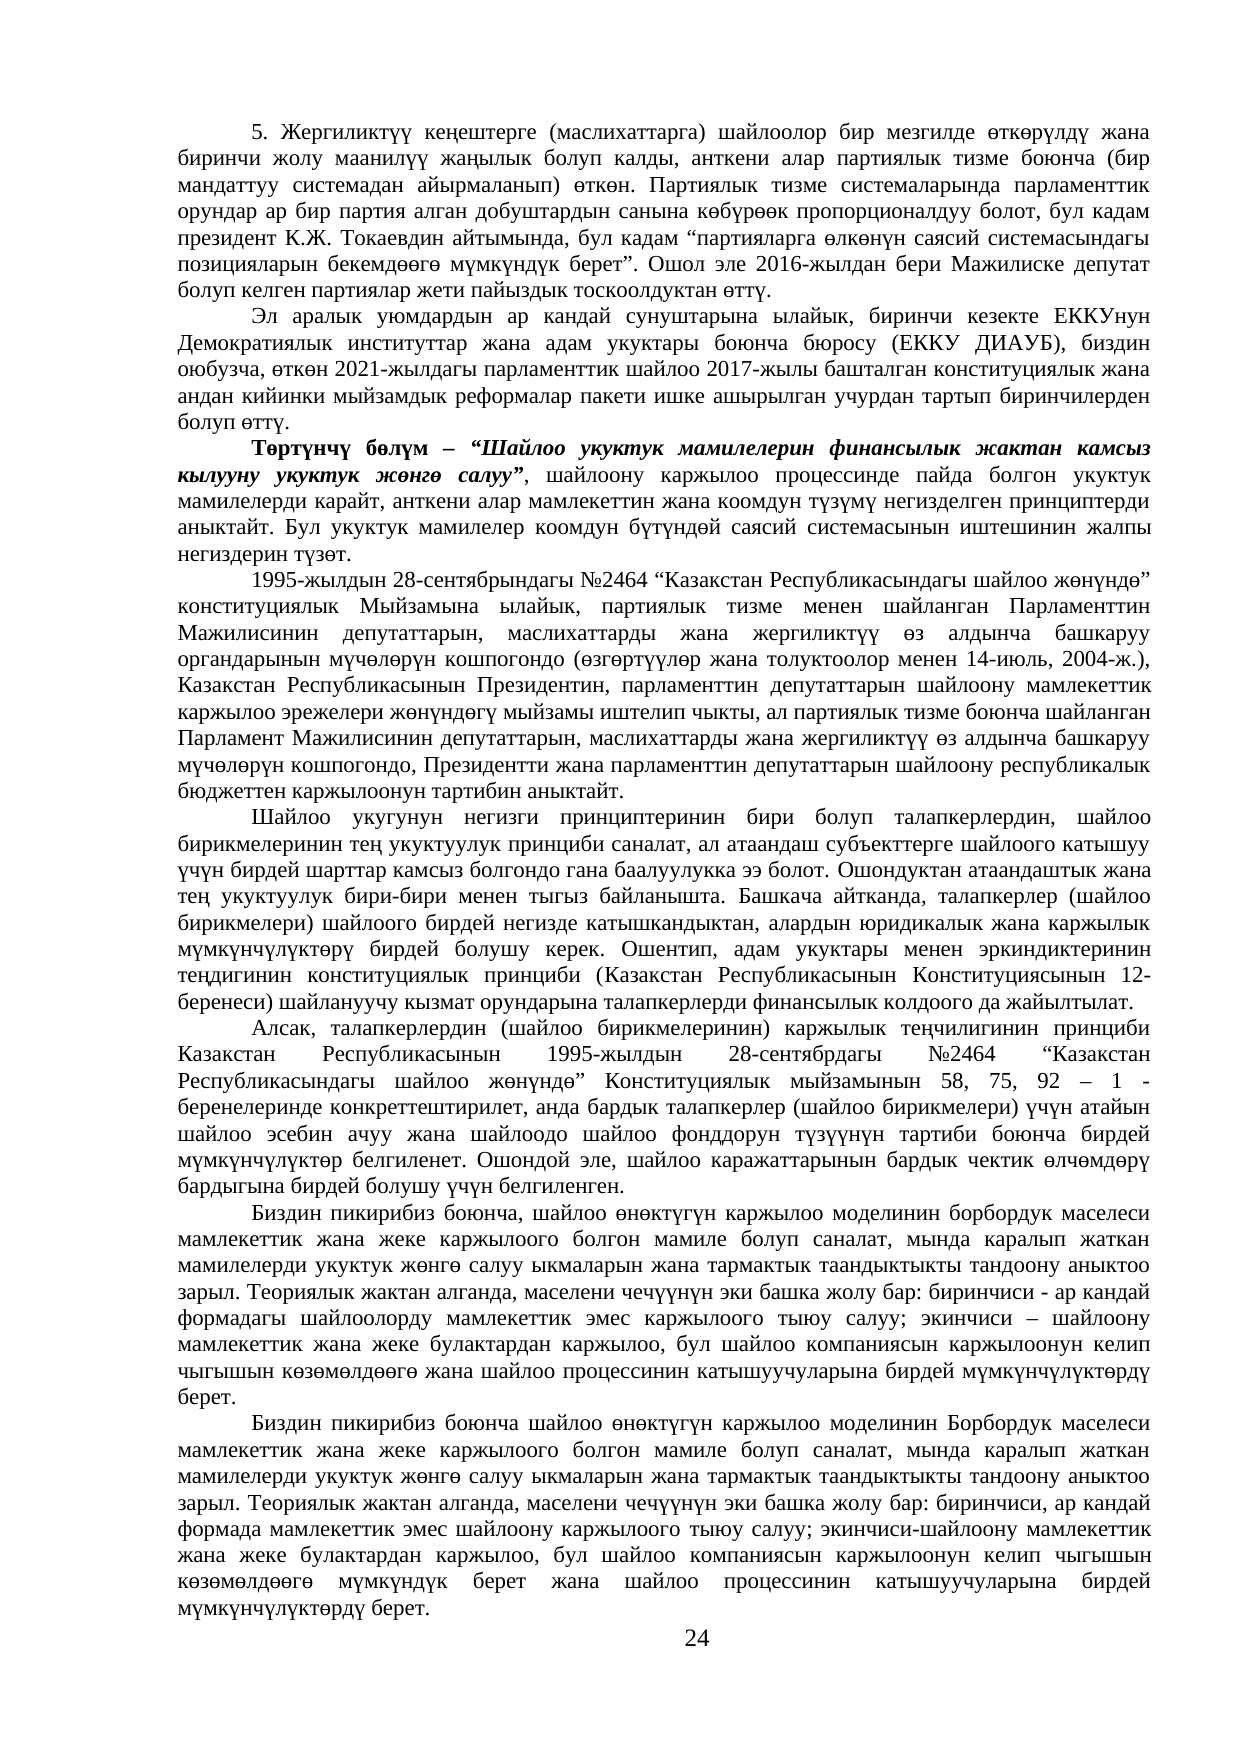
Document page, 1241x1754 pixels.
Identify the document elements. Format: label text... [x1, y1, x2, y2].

text Эл аралык уюмдардын ар кандай сунуштарына ылайык, биринчи кезекте ЕККУнун Демократиялык институттар жана адам укуктары боюнча бюросу (ЕККУ ДИАУБ), биздин оюбузча, өткөн 2021-жылдагы парламенттик шайлоо 2017-жылы башталган конституциялык жана андан кийинки мыйзамдык реформалар пакети ишке ашырылган учурдан тартып биринчилерден болуп өттү. [177, 303, 1152, 434]
text Шайлоо укугунун негизги принциптеринин бири болуп талапкерлердин, шайлоо бирикмелеринин тең укуктуулук принциби саналат, ал атаандаш субъекттерге шайлоого катышуу үчүн бирдей шарттар камсыз болгондо гана баалуулукка ээ болот. Ошондуктан атаандаштык жана тең укуктуулук бири-бири менен тыгыз байланышта. Башкача айтканда, талапкерлер (шайлоо бирикмелери) шайлоого бирдей негизде катышкандыктан, алардын юридикалык жана каржылык мүмкүнчүлүктөрү бирдей болушу керек. Ошентип, адам укуктары менен эркиндиктеринин теңдигинин конституциялык принциби (Казакстан Республикасынын Конституциясынын 12-беренеси) шайлануучу кызмат орундарына талапкерлерди финансылык колдоого да жайылтылат. [177, 803, 1152, 1014]
text 1995-жылдын 28-сентябрындагы №2464 “Казакстан Республикасындагы шайлоо жөнүндө” конституциялык Мыйзамына ылайык, партиялык тизме менен шайланган Парламенттин Мажилисинин депутаттарын, маслихаттарды жана жергиликтүү өз алдынча башкаруу органдарынын мүчөлөрүн кошпогондо (өзгөртүүлөр жана толуктоолор менен 14-июль, 2004-ж.), Казакстан Республикасынын Президентин, парламенттин депутаттарын шайлоону мамлекеттик каржылоо эрежелери жөнүндөгү мыйзамы иштелип чыкты, ал партиялык тизме боюнча шайланган Парламент Мажилисинин депутаттарын, маслихаттарды жана жергиликтүү өз алдынча башкаруу мүчөлөрүн кошпогондо, Президентти жана парламенттин депутаттарын шайлоону республикалык бюджеттен каржылоонун тартибин аныктайт. [177, 566, 1152, 803]
text Төртүнчү бөлүм – “Шайлоо укуктук мамилелерин финансылык жактан камсыз кылууну укуктук жөнгө салуу”, шайлоону каржылоо процессинде пайда болгон укуктук мамилелерди карайт, анткени алар мамлекеттин жана коомдун түзүмү негизделген принциптерди аныктайт. Бул укуктук мамилелер коомдун бүтүндөй саясий системасынын иштешинин жалпы негиздерин түзөт. [177, 434, 1152, 566]
text 5. Жергиликтүү кеңештерге (маслихаттарга) шайлоолор бир мезгилде өткөрүлдү жана биринчи жолу маанилүү жаңылык болуп калды, анткени алар партиялык тизме боюнча (бир мандаттуу системадан айырмаланып) өткөн. Партиялык тизме системаларында парламенттик орундар ар бир партия алган добуштардын санына көбүрөөк пропорционалдуу болот, бул кадам президент К.Ж. Токаевдин айтымында, бул кадам “партияларга өлкөнүн саясий системасындагы позицияларын бекемдөөгө мүмкүндүк берет”. Ошол эле 2016-жылдан бери Мажилиске депутат болуп келген партиялар жети пайыздык тоскоолдуктан өттү. [177, 118, 1152, 303]
text Биздин пикирибиз боюнча шайлоо өнөктүгүн каржылоо моделинин Борбордук маселеси мамлекеттик жана жеке каржылоого болгон мамиле болуп саналат, мында каралып жаткан мамилелерди укуктук жөнгө салуу ыкмаларын жана тармактык таандыктыкты тандоону аныктоо зарыл. Теориялык жактан алганда, маселени чечүүнүн эки башка жолу бар: биринчиси, ар кандай формада мамлекеттик эмес шайлоону каржылоого тыюу салуу; экинчиси-шайлоону мамлекеттик жана жеке булактардан каржылоо, бул шайлоо компаниясын каржылоонун келип чыгышын көзөмөлдөөгө мүмкүндүк берет жана шайлоо процессинин катышуучуларына бирдей мүмкүнчүлүктөрдү берет. [177, 1409, 1152, 1620]
text Биздин пикирибиз боюнча, шайлоо өнөктүгүн каржылоо моделинин борбордук маселеси мамлекеттик жана жеке каржылоого болгон мамиле болуп саналат, мында каралып жаткан мамилелерди укуктук жөнгө салуу ыкмаларын жана тармактык таандыктыкты тандоону аныктоо зарыл. Теориялык жактан алганда, маселени чечүүнүн эки башка жолу бар: биринчиси - ар кандай формадагы шайлоолорду мамлекеттик эмес каржылоого тыюу салуу; экинчиси – шайлоону мамлекеттик жана жеке булактардан каржылоо, бул шайлоо компаниясын каржылоонун келип чыгышын көзөмөлдөөгө жана шайлоо процессинин катышуучуларына бирдей мүмкүнчүлүктөрдү берет. [177, 1199, 1152, 1409]
text Алсак, талапкерлердин (шайлоо бирикмелеринин) каржылык теңчилигинин принциби Казакстан Республикасынын 1995-жылдын 28-сентябрдагы №2464 “Казакстан Республикасындагы шайлоо жөнүндө” Конституциялык мыйзамынын 58, 75, 92 – 1 - беренелеринде конкреттештирилет, анда бардык талапкерлер (шайлоо бирикмелери) үчүн атайын шайлоо эсебин ачуу жана шайлоодо шайлоо фонддорун түзүүнүн тартиби боюнча бирдей мүмкүнчүлүктөр белгиленет. Ошондой эле, шайлоо каражаттарынын бардык чектик өлчөмдөрү бардыгына бирдей болушу үчүн белгиленген. [177, 1014, 1152, 1199]
